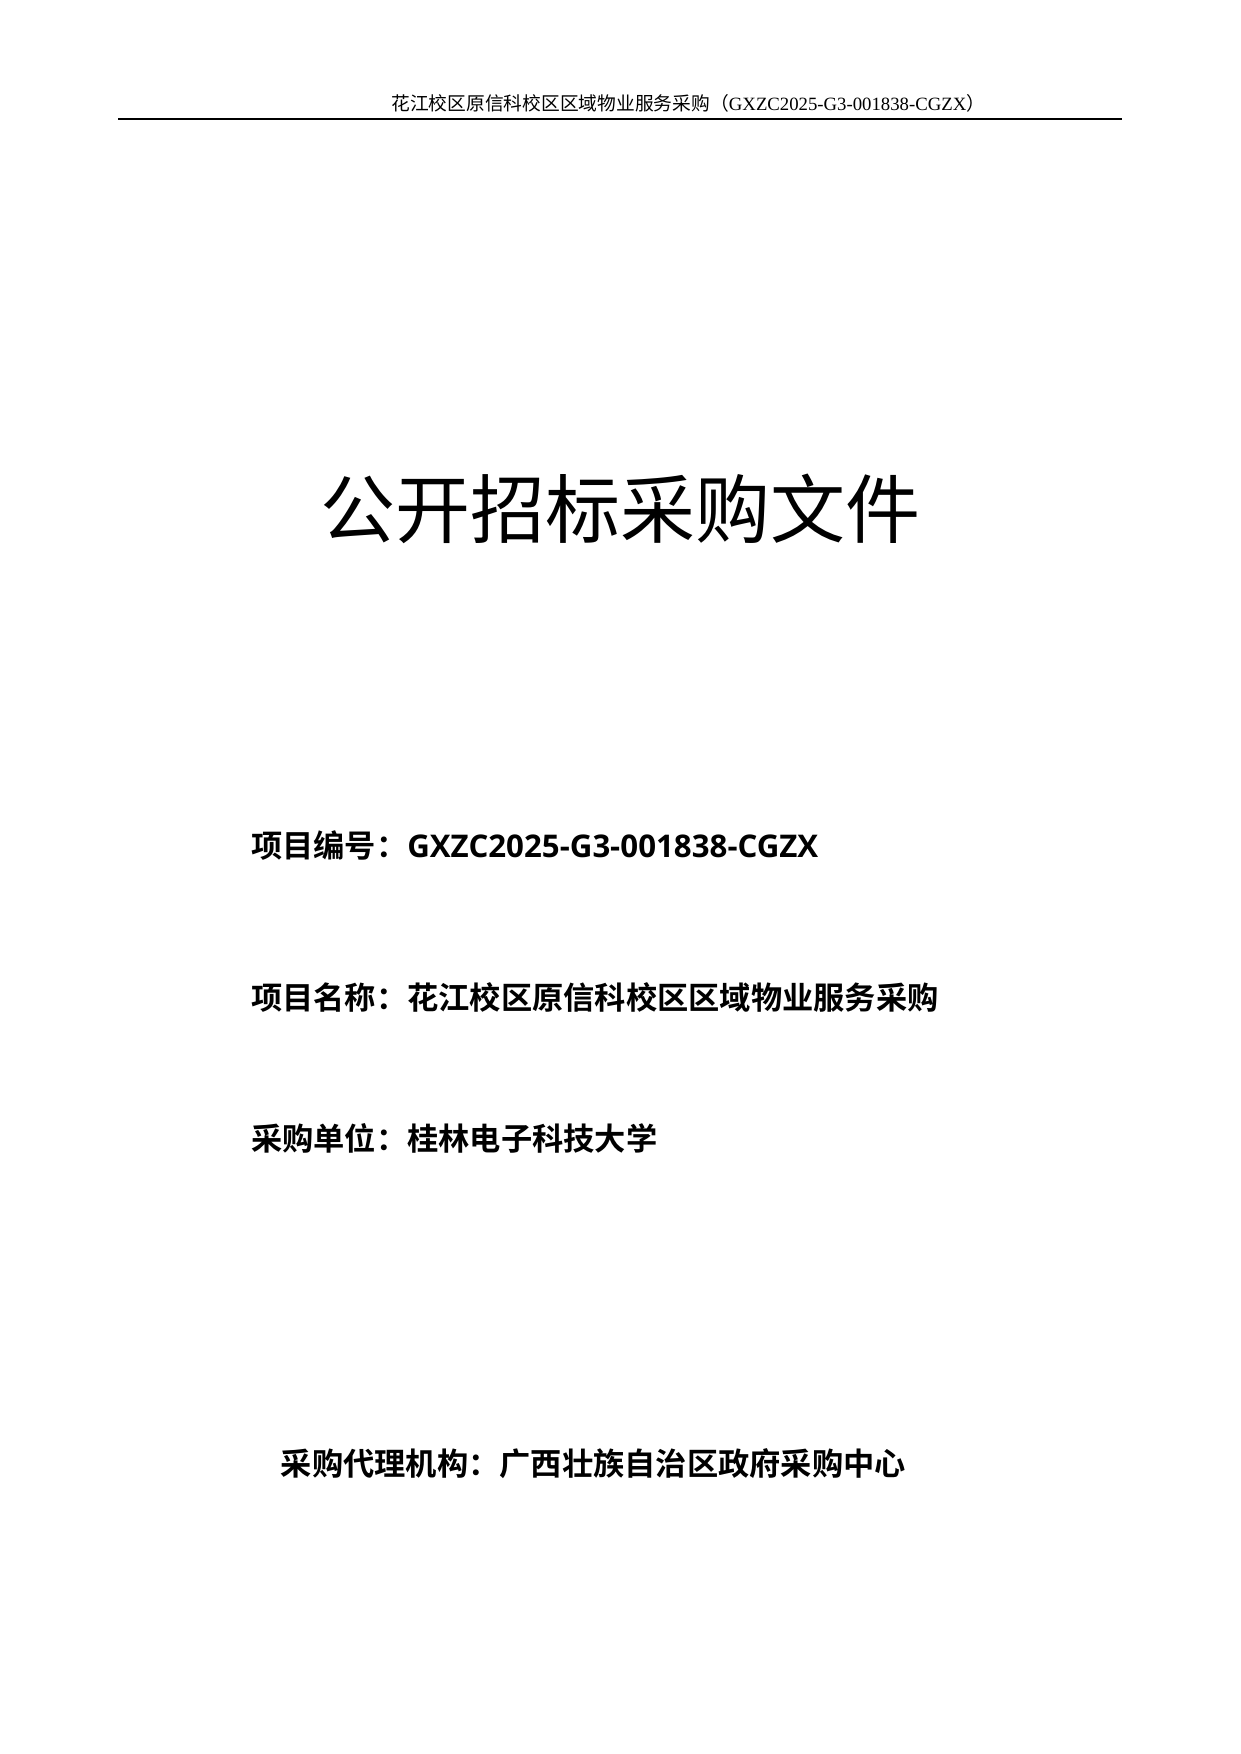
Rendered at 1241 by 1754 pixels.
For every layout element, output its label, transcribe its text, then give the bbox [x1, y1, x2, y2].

text 采购单位：桂林电子科技大学 [118, 1114, 1122, 1159]
text 采购代理机构：广西壮族自治区政府采购中心 [118, 1439, 1122, 1484]
text 项目名称：花江校区原信科校区区域物业服务采购 [118, 973, 1220, 1018]
text 项目编号：GXZC2025-G3-001838-CGZX [118, 811, 1122, 876]
text 公开招标采购文件 [118, 440, 1122, 570]
